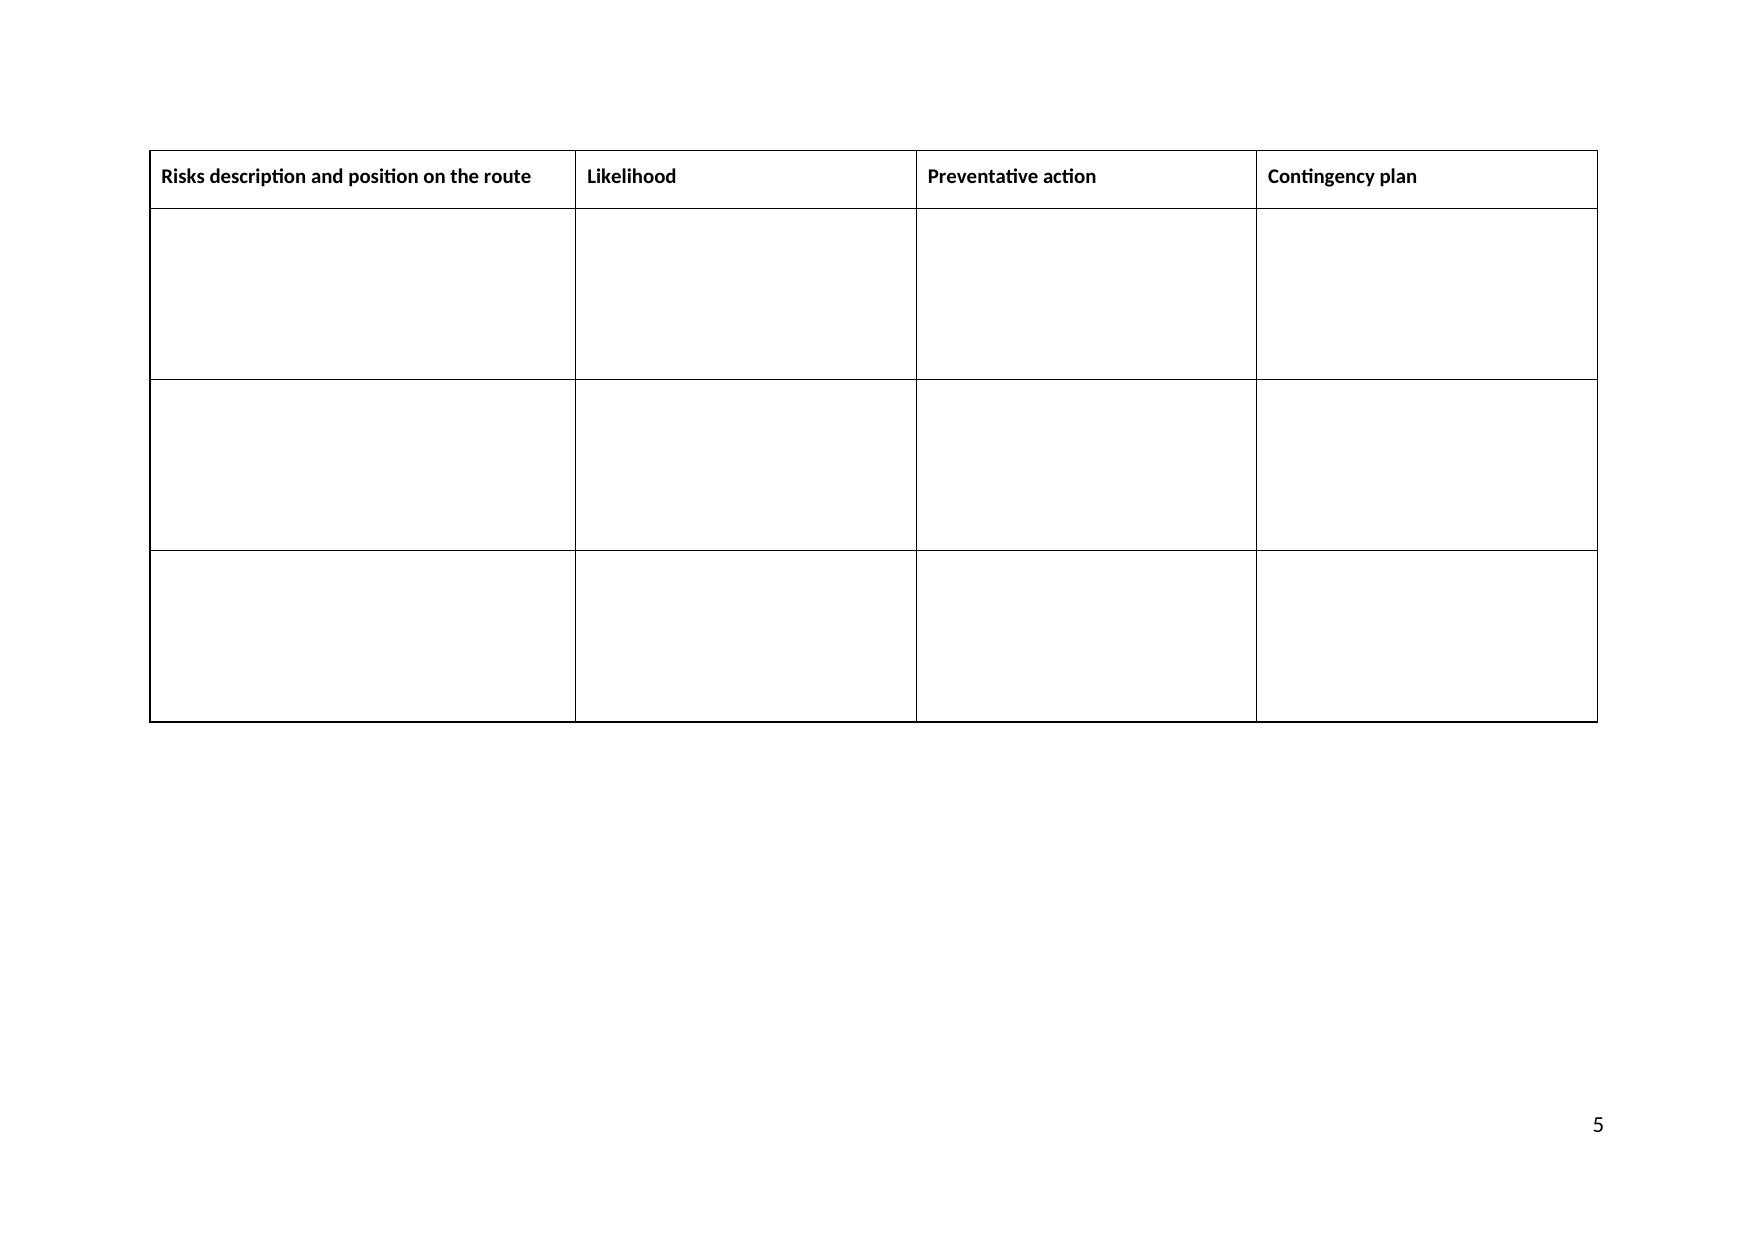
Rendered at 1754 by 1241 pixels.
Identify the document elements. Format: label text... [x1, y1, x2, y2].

table_cell [1257, 380, 1597, 550]
table_cell [151, 551, 575, 721]
table_cell [1257, 551, 1597, 721]
table_header Likelihood [576, 151, 916, 208]
table_header Risks description and position on the route [151, 151, 575, 208]
table_cell [151, 380, 575, 550]
table_cell [151, 209, 575, 379]
table_cell [917, 380, 1256, 550]
table_cell [576, 380, 916, 550]
table_cell [917, 209, 1256, 379]
table_cell [917, 551, 1256, 721]
table_cell [576, 209, 916, 379]
table_cell [1257, 209, 1597, 379]
table_header Preventative action [917, 151, 1256, 208]
table_cell [576, 551, 916, 721]
table_header Contingency plan [1257, 151, 1597, 208]
